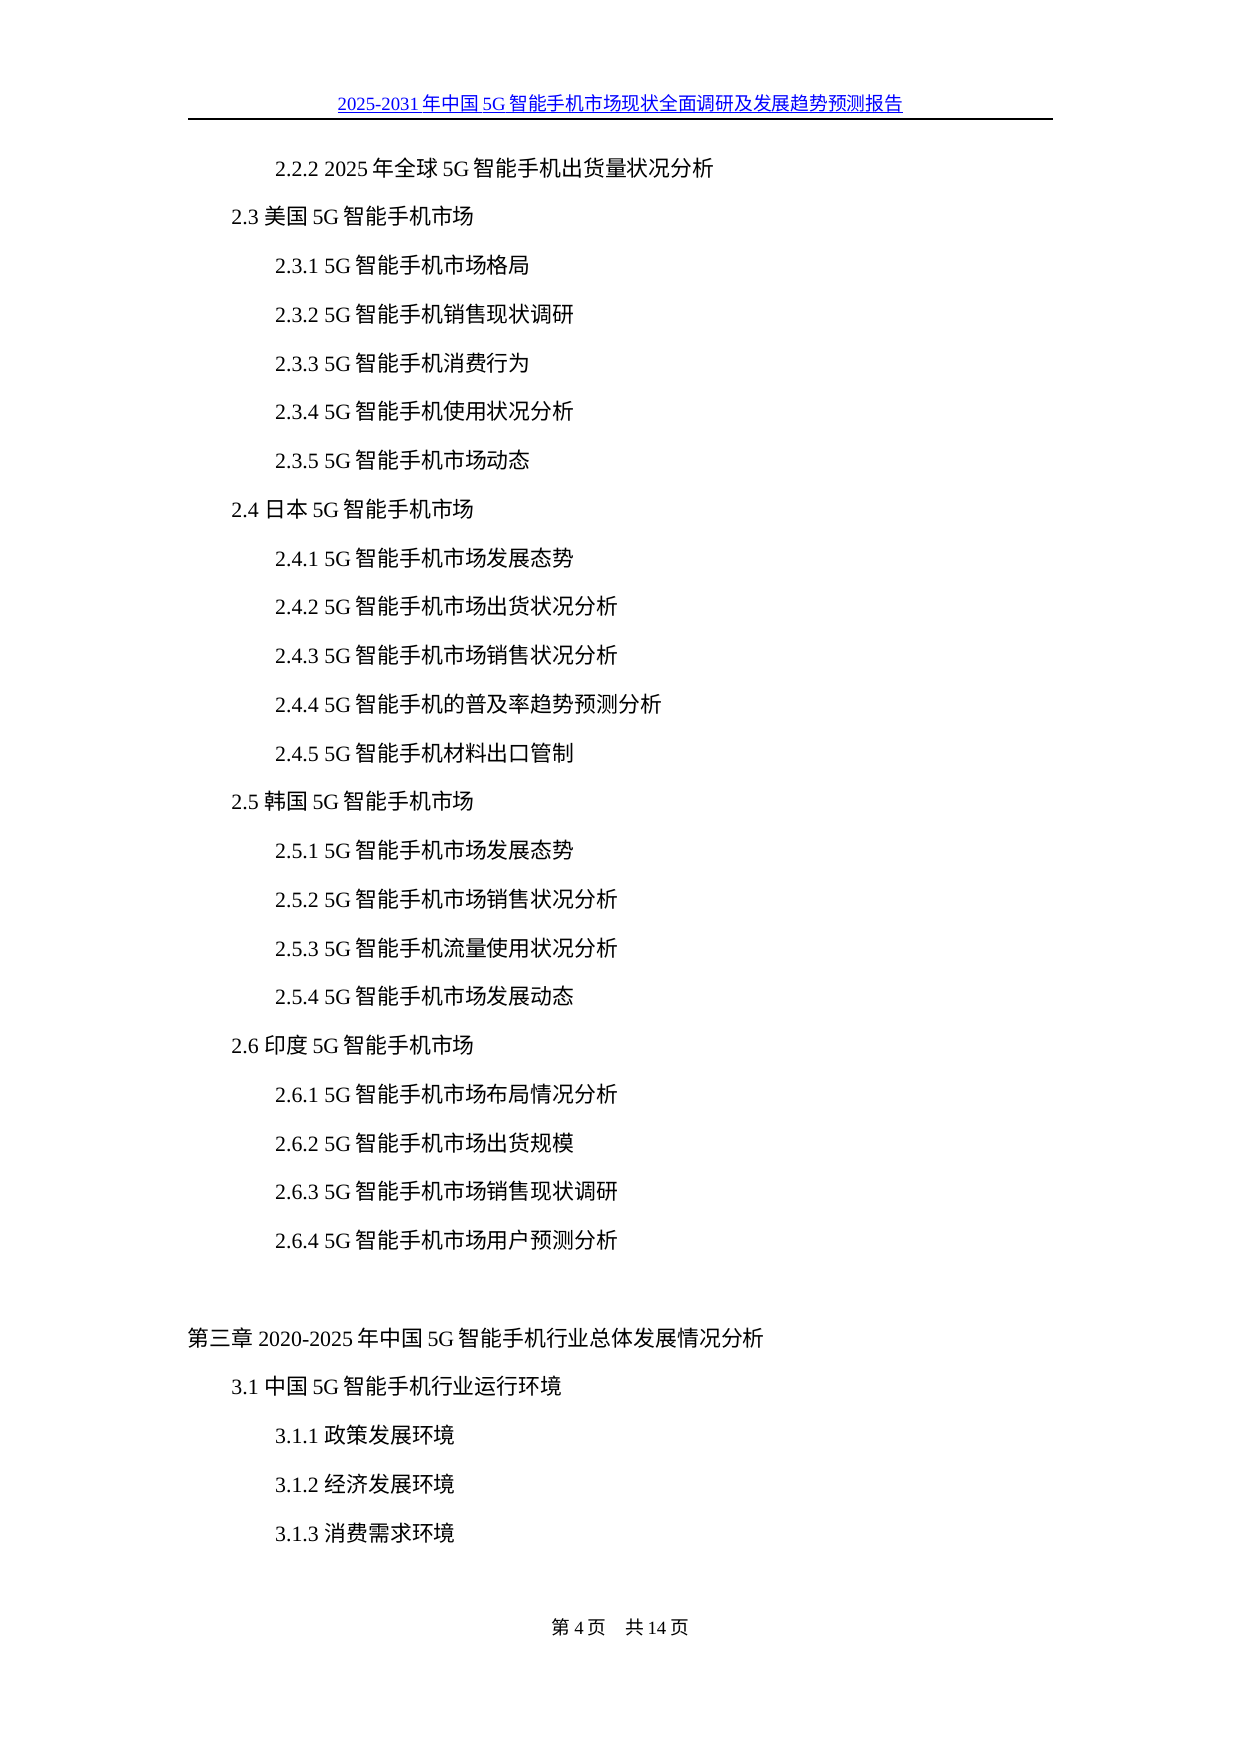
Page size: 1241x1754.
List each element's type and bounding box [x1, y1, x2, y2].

text [187, 150, 1053, 1548]
